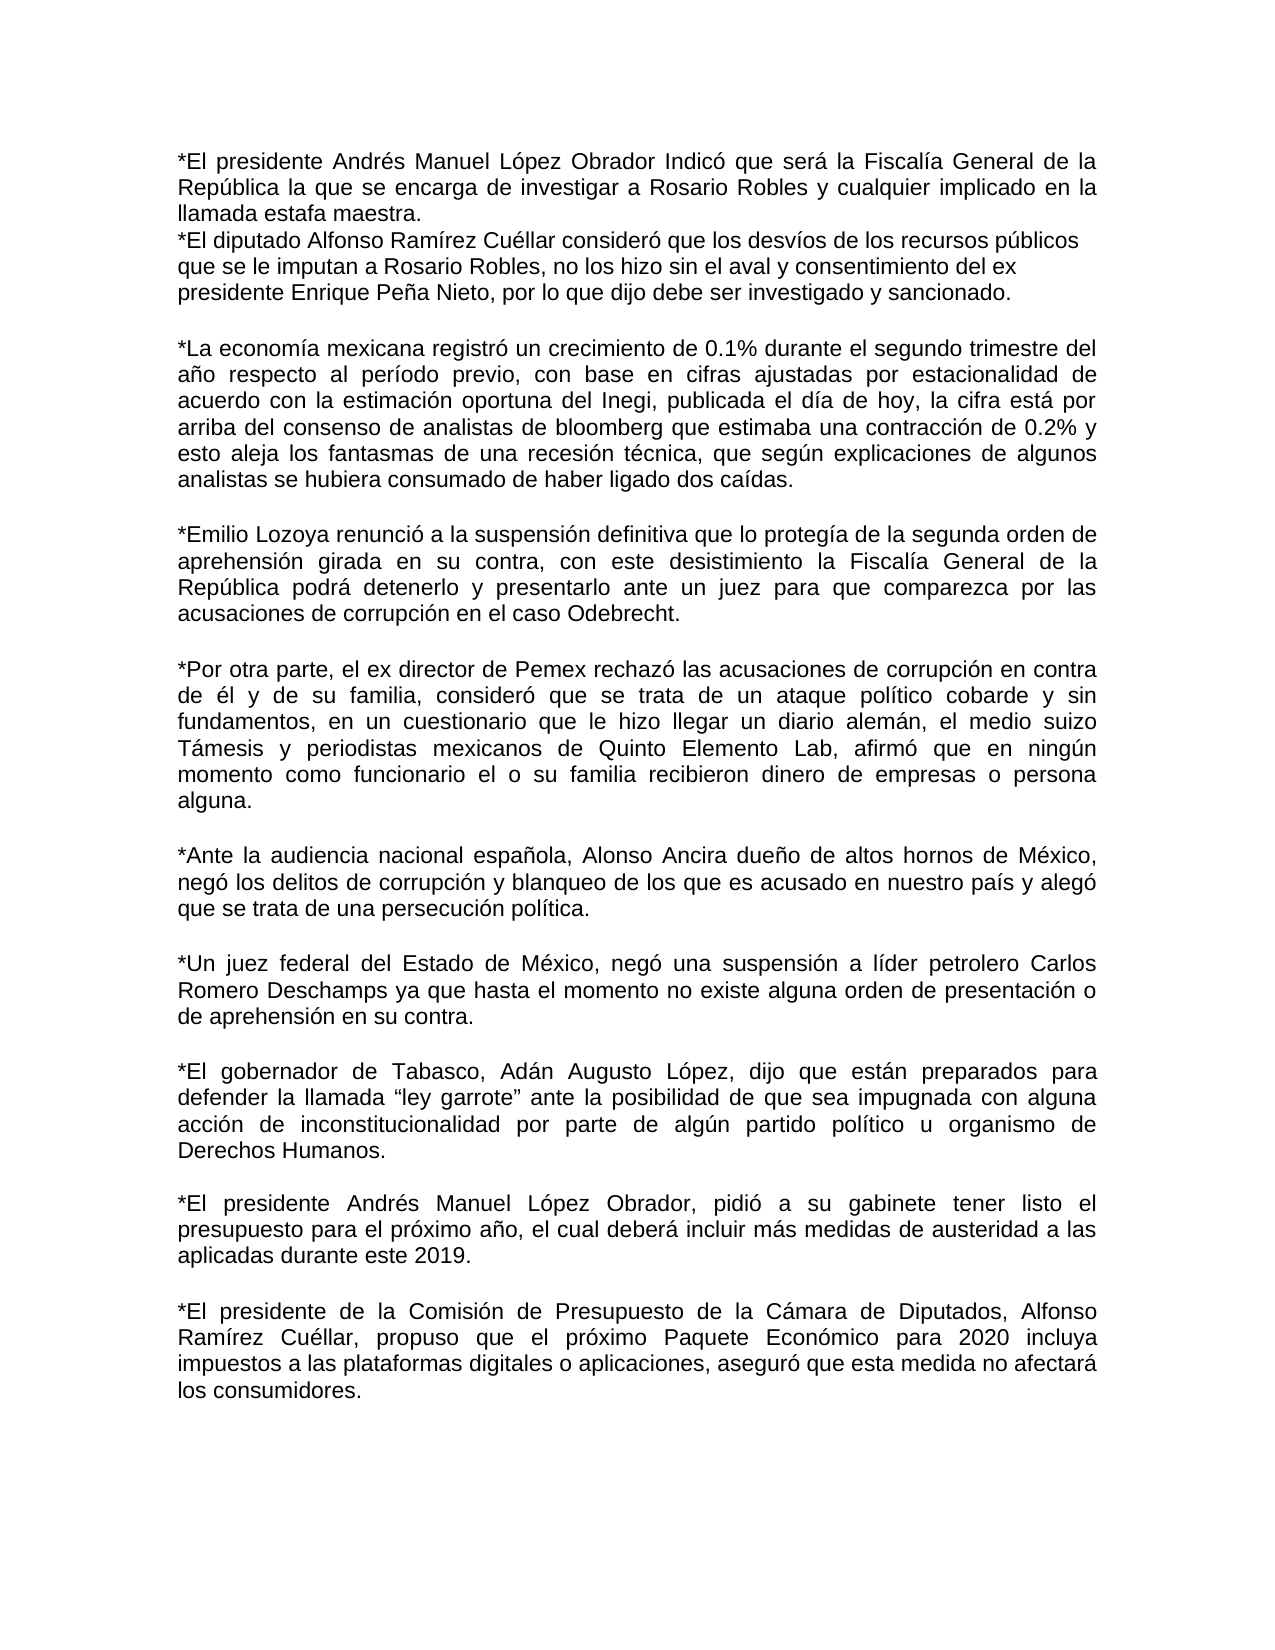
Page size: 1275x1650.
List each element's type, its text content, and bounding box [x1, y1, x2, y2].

text *Ante la audiencia nacional española, Alonso Ancira dueño de altos hornos de México, negó los delitos de corrupción y blanqueo de los que es acusado en nuestro país y alegó que se trata de una persecución política. [177, 842, 1098, 921]
text *El presidente Andrés Manuel López Obrador Indicó que será la Fiscalía General de la República la que se encarga de investigar a Rosario Robles y cualquier implicado en la llamada estafa maestra. [177, 148, 1098, 227]
text *El presidente de la Comisión de Presupuesto de la Cámara de Diputados, Alfonso Ramírez Cuéllar, propuso que el próximo Paquete Económico para 2020 incluya impuestos a las plataformas digitales o aplicaciones, aseguró que esta medida no afectará los consumidores. [177, 1298, 1098, 1403]
text *El presidente Andrés Manuel López Obrador, pidió a su gabinete tener listo el presupuesto para el próximo año, el cual deberá incluir más medidas de austeridad a las aplicadas durante este 2019. [177, 1190, 1098, 1269]
text *La economía mexicana registró un crecimiento de 0.1% durante el segundo trimestre del año respecto al período previo, con base en cifras ajustadas por estacionalidad de acuerdo con la estimación oportuna del Inegi, publicada el día de hoy, la cifra está por arriba del consenso de analistas de bloomberg que estimaba una contracción de 0.2% y esto aleja los fantasmas de una recesión técnica, que según explicaciones de algunos analistas se hubiera consumado de haber ligado dos caídas. [177, 334, 1098, 493]
text *Un juez federal del Estado de México, negó una suspensión a líder petrolero Carlos Romero Deschamps ya que hasta el momento no existe alguna orden de presentación o de aprehensión en su contra. [177, 950, 1098, 1029]
text *El diputado Alfonso Ramírez Cuéllar consideró que los desvíos de los recursos públicos que se le imputan a Rosario Robles, no los hizo sin el aval y consentimiento del ex presidente Enrique Peña Nieto, por lo que dijo debe ser investigado y sancionado. [177, 227, 1098, 306]
text *El gobernador de Tabasco, Adán Augusto López, dijo que están preparados para defender la llamada “ley garrote” ante la posibilidad de que sea impugnada con alguna acción de inconstitucionalidad por parte de algún partido político u organismo de Derechos Humanos. [177, 1058, 1098, 1163]
text *Por otra parte, el ex director de Pemex rechazó las acusaciones de corrupción en contra de él y de su familia, consideró que se trata de un ataque político cobarde y sin fundamentos, en un cuestionario que le hizo llegar un diario alemán, el medio suizo Támesis y periodistas mexicanos de Quinto Elemento Lab, afirmó que en ningún momento como funcionario el o su familia recibieron dinero de empresas o persona alguna. [177, 656, 1098, 814]
text *Emilio Lozoya renunció a la suspensión definitiva que lo protegía de la segunda orden de aprehensión girada en su contra, con este desistimiento la Fiscalía General de la República podrá detenerlo y presentarlo ante un juez para que comparezca por las acusaciones de corrupción en el caso Odebrecht. [177, 521, 1098, 627]
